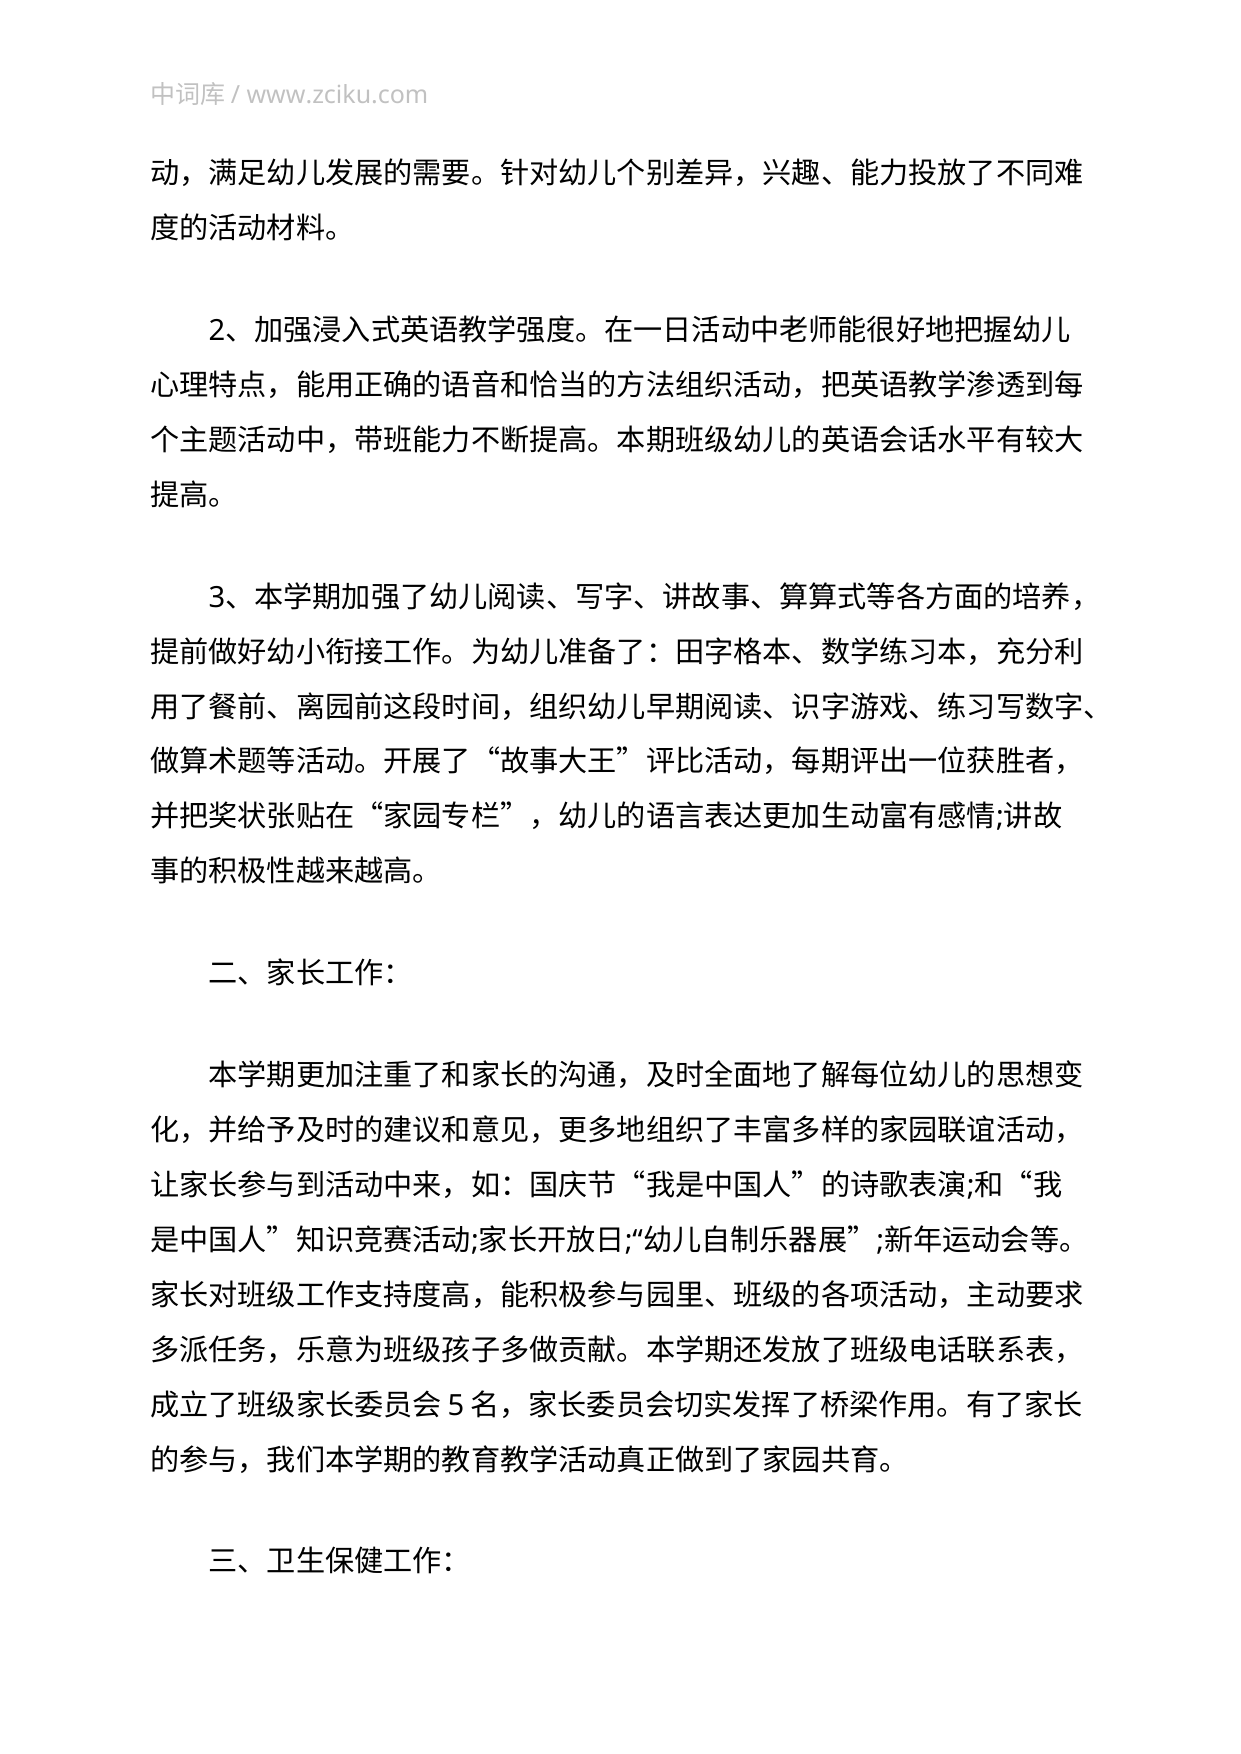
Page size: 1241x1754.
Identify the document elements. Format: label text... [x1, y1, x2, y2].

text 2、加强浸入式英语教学强度。在一日活动中老师能很好地把握幼儿心理特点，能用正确的语音和恰当的方法组织活动，把英语教学渗透到每个主题活动中，带班能力不断提高。本期班级幼儿的英语会话水平有较大提高。 [150, 307, 1090, 514]
text 本学期更加注重了和家长的沟通，及时全面地了解每位幼儿的思想变化，并给予及时的建议和意见，更多地组织了丰富多样的家园联谊活动，让家长参与到活动中来，如：国庆节“我是中国人”的诗歌表演;和“我是中国人”知识竞赛活动;家长开放日;“幼儿自制乐器展”;新年运动会等。家长对班级工作支持度高，能积极参与园里、班级的各项活动，主动要求多派任务，乐意为班级孩子多做贡献。本学期还发放了班级电话联系表，成立了班级家长委员会5名，家长委员会切实发挥了桥梁作用。有了家长的参与，我们本学期的教育教学活动真正做到了家园共育。 [150, 1051, 1090, 1478]
text 3、本学期加强了幼儿阅读、写字、讲故事、算算式等各方面的培养，提前做好幼小衔接工作。为幼儿准备了：田字格本、数学练习本，充分利用了餐前、离园前这段时间，组织幼儿早期阅读、识字游戏、练习写数字、做算术题等活动。开展了“故事大王”评比活动，每期评出一位获胜者，并把奖状张贴在“家园专栏”，幼儿的语言表达更加生动富有感情;讲故事的积极性越来越高。 [150, 573, 1090, 890]
text 二、家长工作： [150, 950, 1090, 992]
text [150, 150, 1090, 247]
text 三、卫生保健工作： [150, 1538, 1090, 1580]
